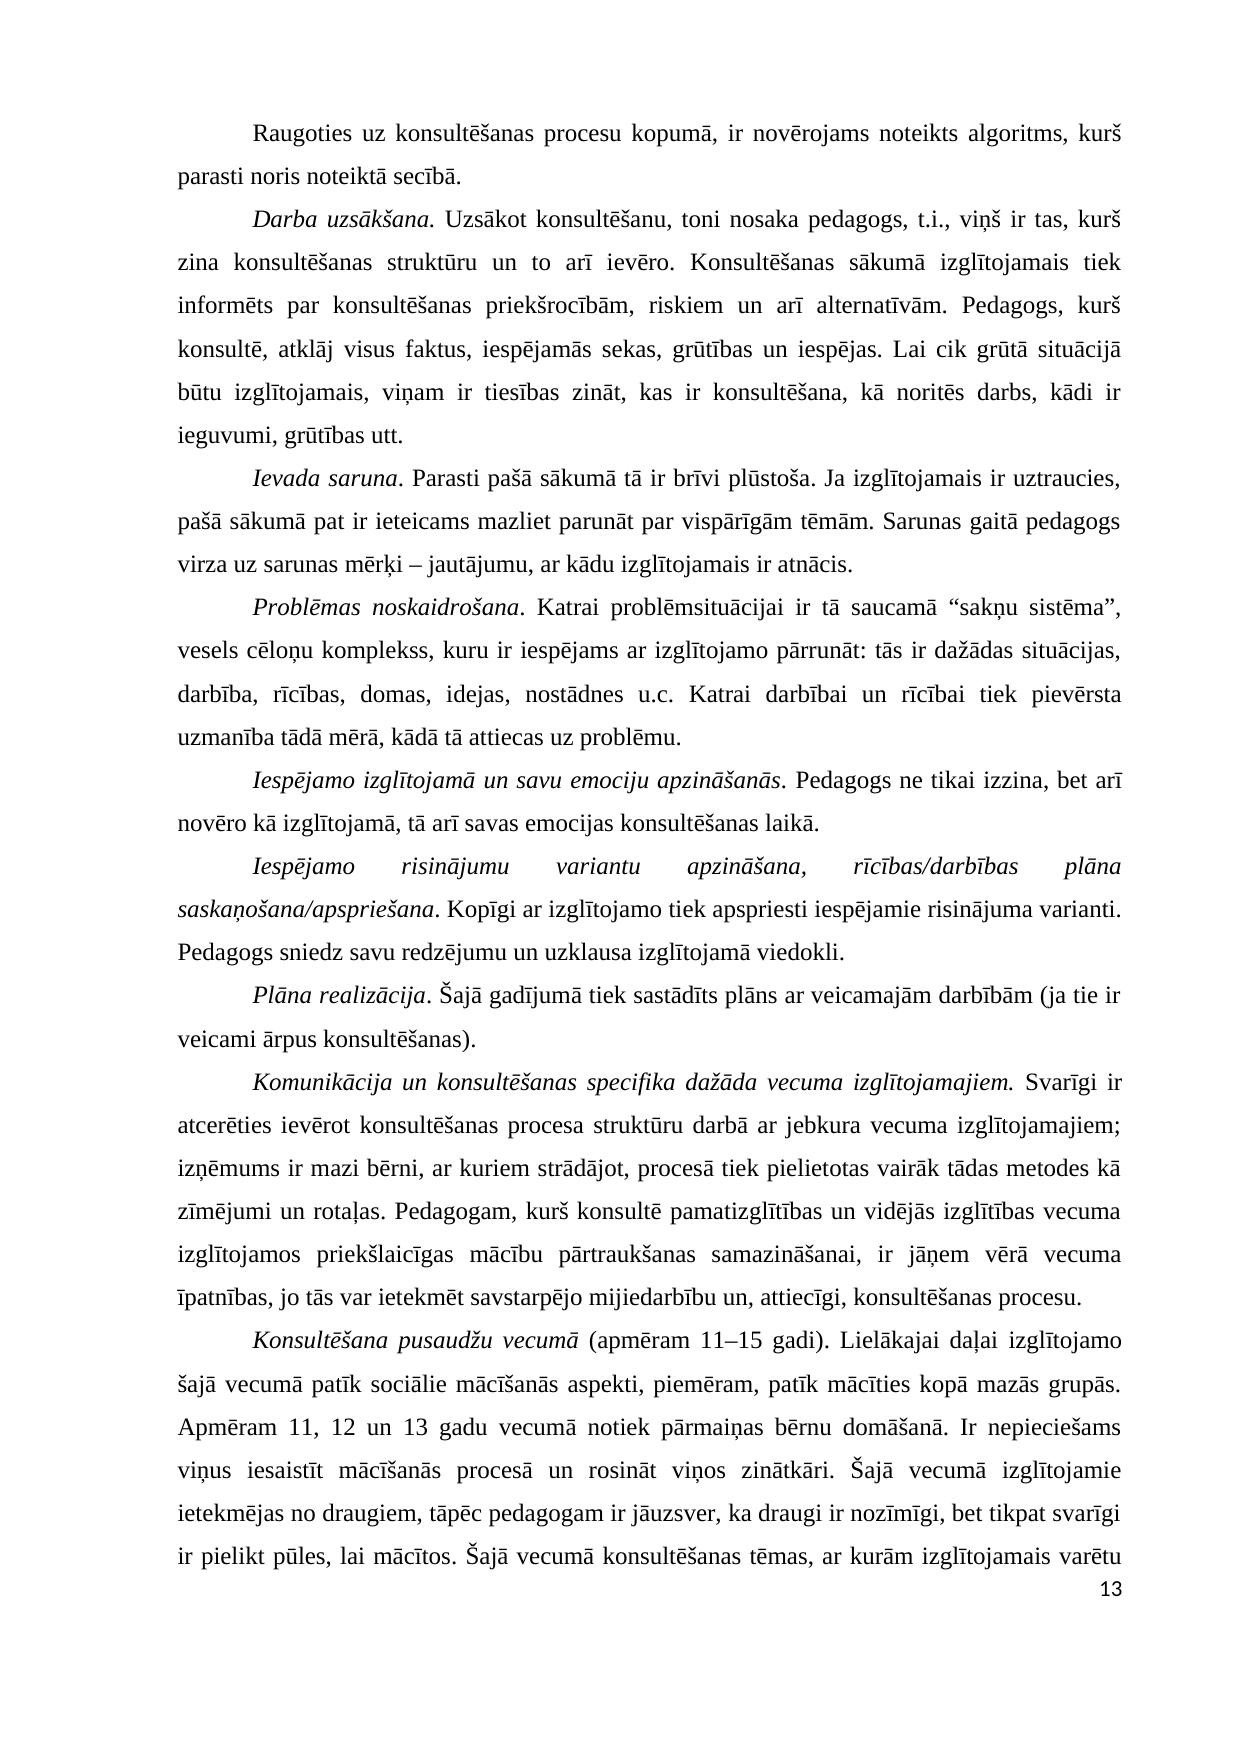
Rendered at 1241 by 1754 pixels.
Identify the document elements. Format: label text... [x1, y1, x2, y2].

text Problēmas noskaidrošana. Katrai problēmsituācijai ir tā saucamā “sakņu sistēma”, vesels cēloņu komplekss, kuru ir iespējams ar izglītojamo pārrunāt: tās ir dažādas situācijas, darbība, rīcības, domas, idejas, nostādnes u.c. Katrai darbībai un rīcībai tiek pievērsta uzmanība tādā mērā, kādā tā attiecas uz problēmu. [177, 592, 1122, 751]
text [177, 1326, 1122, 1570]
text Iespējamo risinājumu variantu apzināšana, rīcības/darbības plāna saskaņošana/apspriešana. Kopīgi ar izglītojamo tiek apspriesti iespējamie risinājuma varianti. Pedagogs sniedz savu redzējumu un uzklausa izglītojamā viedokli. [177, 851, 1122, 966]
text Darba uzsākšana. Uzsākot konsultēšanu, toni nosaka pedagogs, t.i., viņš ir tas, kurš zina konsultēšanas struktūru un to arī ievēro. Konsultēšanas sākumā izglītojamais tiek informēts par konsultēšanas priekšrocībām, riskiem un arī alternatīvām. Pedagogs, kurš konsultē, atklāj visus faktus, iespējamās sekas, grūtības un iespējas. Lai cik grūtā situācijā būtu izglītojamais, viņam ir tiesības zināt, kas ir konsultēšana, kā noritēs darbs, kādi ir ieguvumi, grūtības utt. [177, 204, 1122, 449]
text Raugoties uz konsultēšanas procesu kopumā, ir novērojams noteikts algoritms, kurš parasti noris noteiktā secībā. [177, 118, 1122, 190]
text Iespējamo izglītojamā un savu emociju apzināšanās. Pedagogs ne tikai izzina, bet arī novēro kā izglītojamā, tā arī savas emocijas konsultēšanas laikā. [177, 765, 1122, 837]
text Komunikācija un konsultēšanas specifika dažāda vecuma izglītojamajiem. Svarīgi ir atcerēties ievērot konsultēšanas procesa struktūru darbā ar jebkura vecuma izglītojamajiem; izņēmums ir mazi bērni, ar kuriem strādājot, procesā tiek pielietotas vairāk tādas metodes kā zīmējumi un rotaļas. Pedagogam, kurš konsultē pamatizglītības un vidējās izglītības vecuma izglītojamos priekšlaicīgas mācību pārtraukšanas samazināšanai, ir jāņem vērā vecuma īpatnības, jo tās var ietekmēt savstarpējo mijiedarbību un, attiecīgi, konsultēšanas procesu. [177, 1067, 1122, 1311]
text Ievada saruna. Parasti pašā sākumā tā ir brīvi plūstoša. Ja izglītojamais ir uztraucies, pašā sākumā pat ir ieteicams mazliet parunāt par vispārīgām tēmām. Sarunas gaitā pedagogs virza uz sarunas mērķi – jautājumu, ar kādu izglītojamais ir atnācis. [177, 463, 1122, 578]
text Plāna realizācija. Šajā gadījumā tiek sastādīts plāns ar veicamajām darbībām (ja tie ir veicami ārpus konsultēšanas). [177, 981, 1122, 1052]
